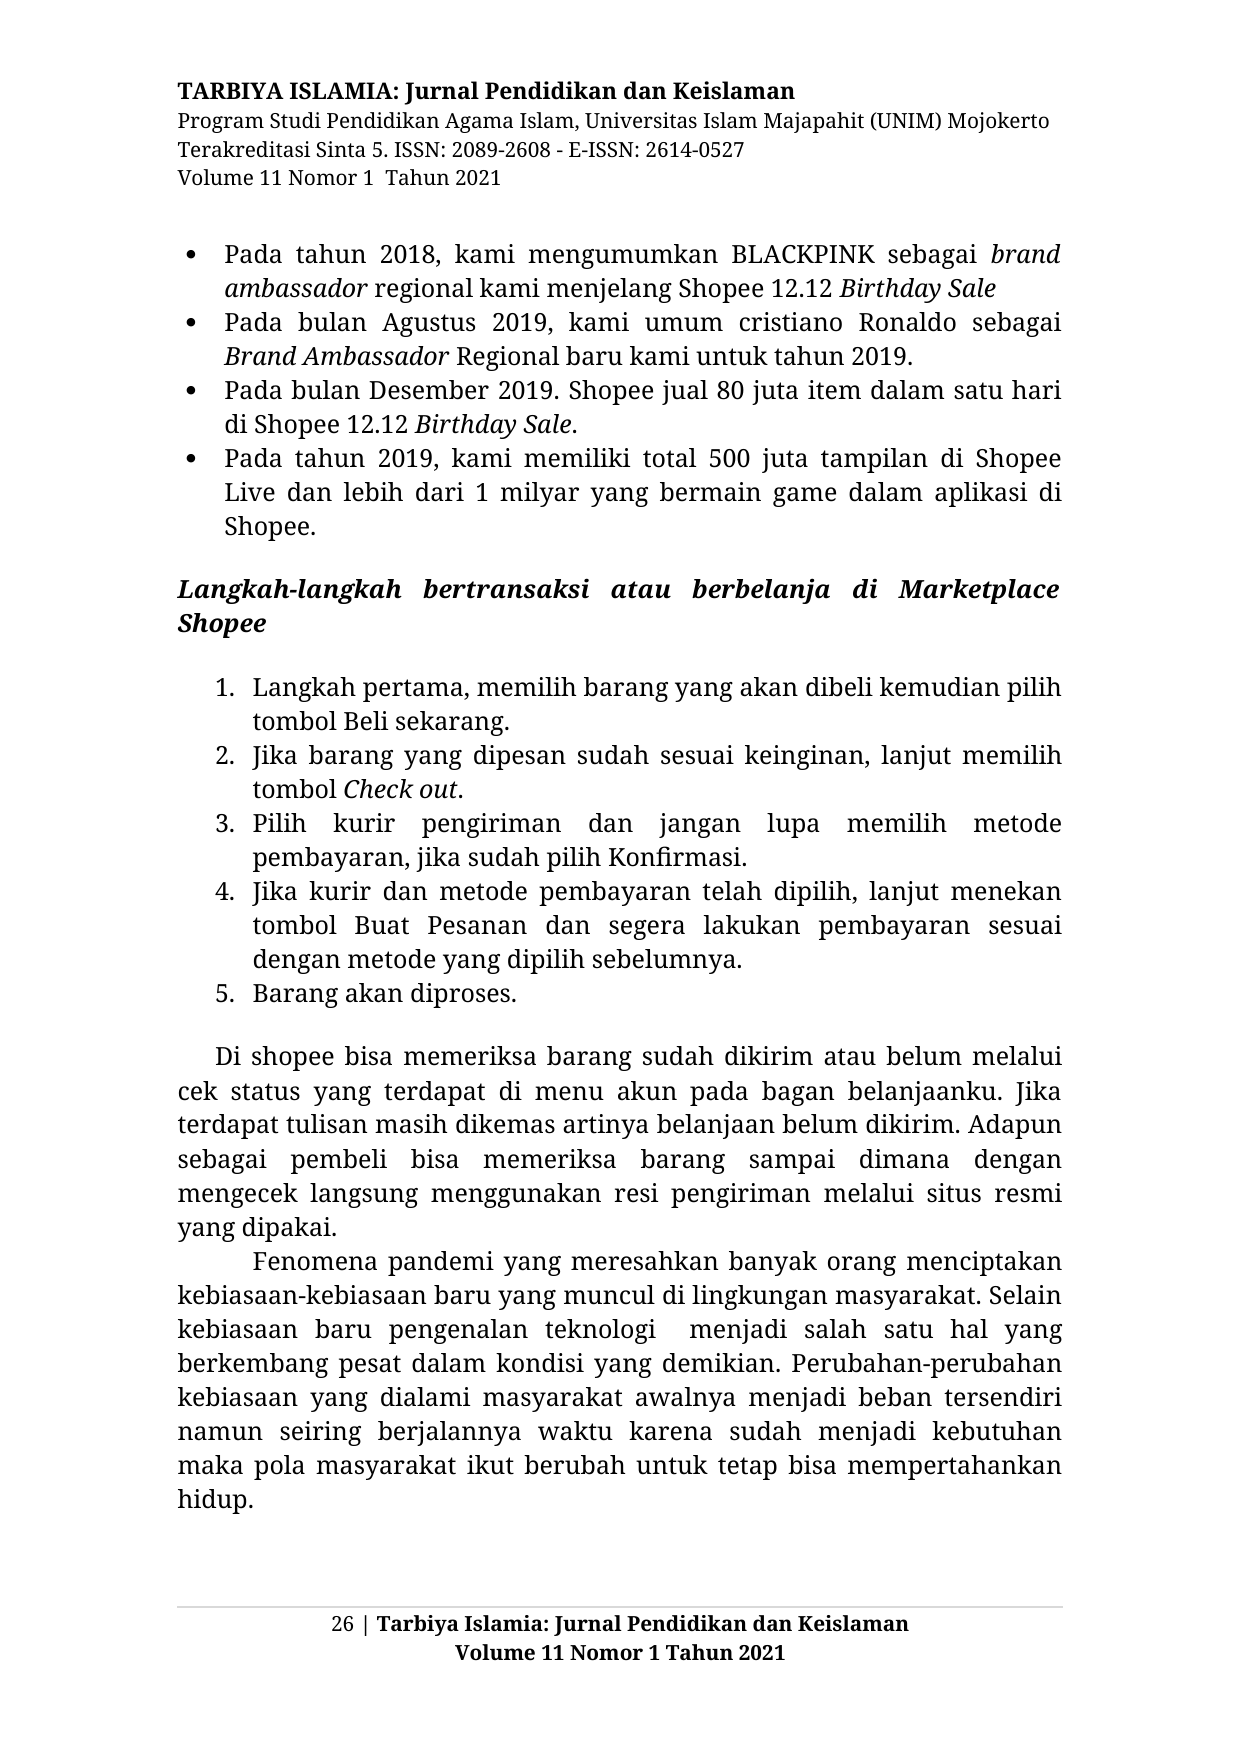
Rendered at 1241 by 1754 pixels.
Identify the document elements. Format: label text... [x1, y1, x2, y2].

list Pada bulan Agustus 2019, kami umum cristiano Ronaldo sebagai Brand Ambassador Regional baru kami untuk tahun 2019. [187, 304, 1063, 372]
list Pada tahun 2018, kami mengumumkan BLACKPINK sebagai brand ambassador regional kami menjelang Shopee 12.12 Birthday Sale [187, 236, 1063, 304]
list Jika barang yang dipesan sudah sesuai keinginan, lanjut memilih tombol Check out. [215, 737, 1063, 806]
list Pada tahun 2019, kami memiliki total 500 juta tampilan di Shopee Live dan lebih dari 1 milyar yang bermain game dalam aplikasi di Shopee. [187, 441, 1063, 543]
list Jika kurir dan metode pembayaran telah dipilih, lanjut menekan tombol Buat Pesanan dan segera lakukan pembayaran sesuai dengan metode yang dipilih sebelumnya. [215, 874, 1063, 976]
list Barang akan diproses. [215, 976, 1063, 1010]
text Langkah-langkah bertransaksi atau berbelanja di Marketplace Shopee [177, 572, 1063, 640]
list Langkah pertama, memilih barang yang akan dibeli kemudian pilih tombol Beli sekarang. [215, 669, 1063, 737]
list Pada bulan Desember 2019. Shopee jual 80 juta item dalam satu hari di Shopee 12.12 Birthday Sale. [187, 372, 1063, 441]
list Pilih kurir pengiriman dan jangan lupa memilih metode pembayaran, jika sudah pilih Konfirmasi. [215, 806, 1063, 874]
text Fenomena pandemi yang meresahkan banyak orang menciptakan kebiasaan-kebiasaan baru yang muncul di lingkungan masyarakat. Selain kebiasaan baru pengenalan teknologi menjadi salah satu hal yang berkembang pesat dalam kondisi yang demikian. Perubahan-perubahan kebiasaan yang dialami masyarakat awalnya menjadi beban tersendiri namun seiring berjalannya waktu karena sudah menjadi kebutuhan maka pola masyarakat ikut berubah untuk tetap bisa mempertahankan hidup. [177, 1243, 1063, 1516]
text Di shopee bisa memeriksa barang sudah dikirim atau belum melalui cek status yang terdapat di menu akun pada bagan belanjaanku. Jika terdapat tulisan masih dikemas artinya belanjaan belum dikirim. Adapun sebagai pembeli bisa memeriksa barang sampai dimana dengan mengecek langsung menggunakan resi pengiriman melalui situs resmi yang dipakai. [177, 1039, 1063, 1243]
